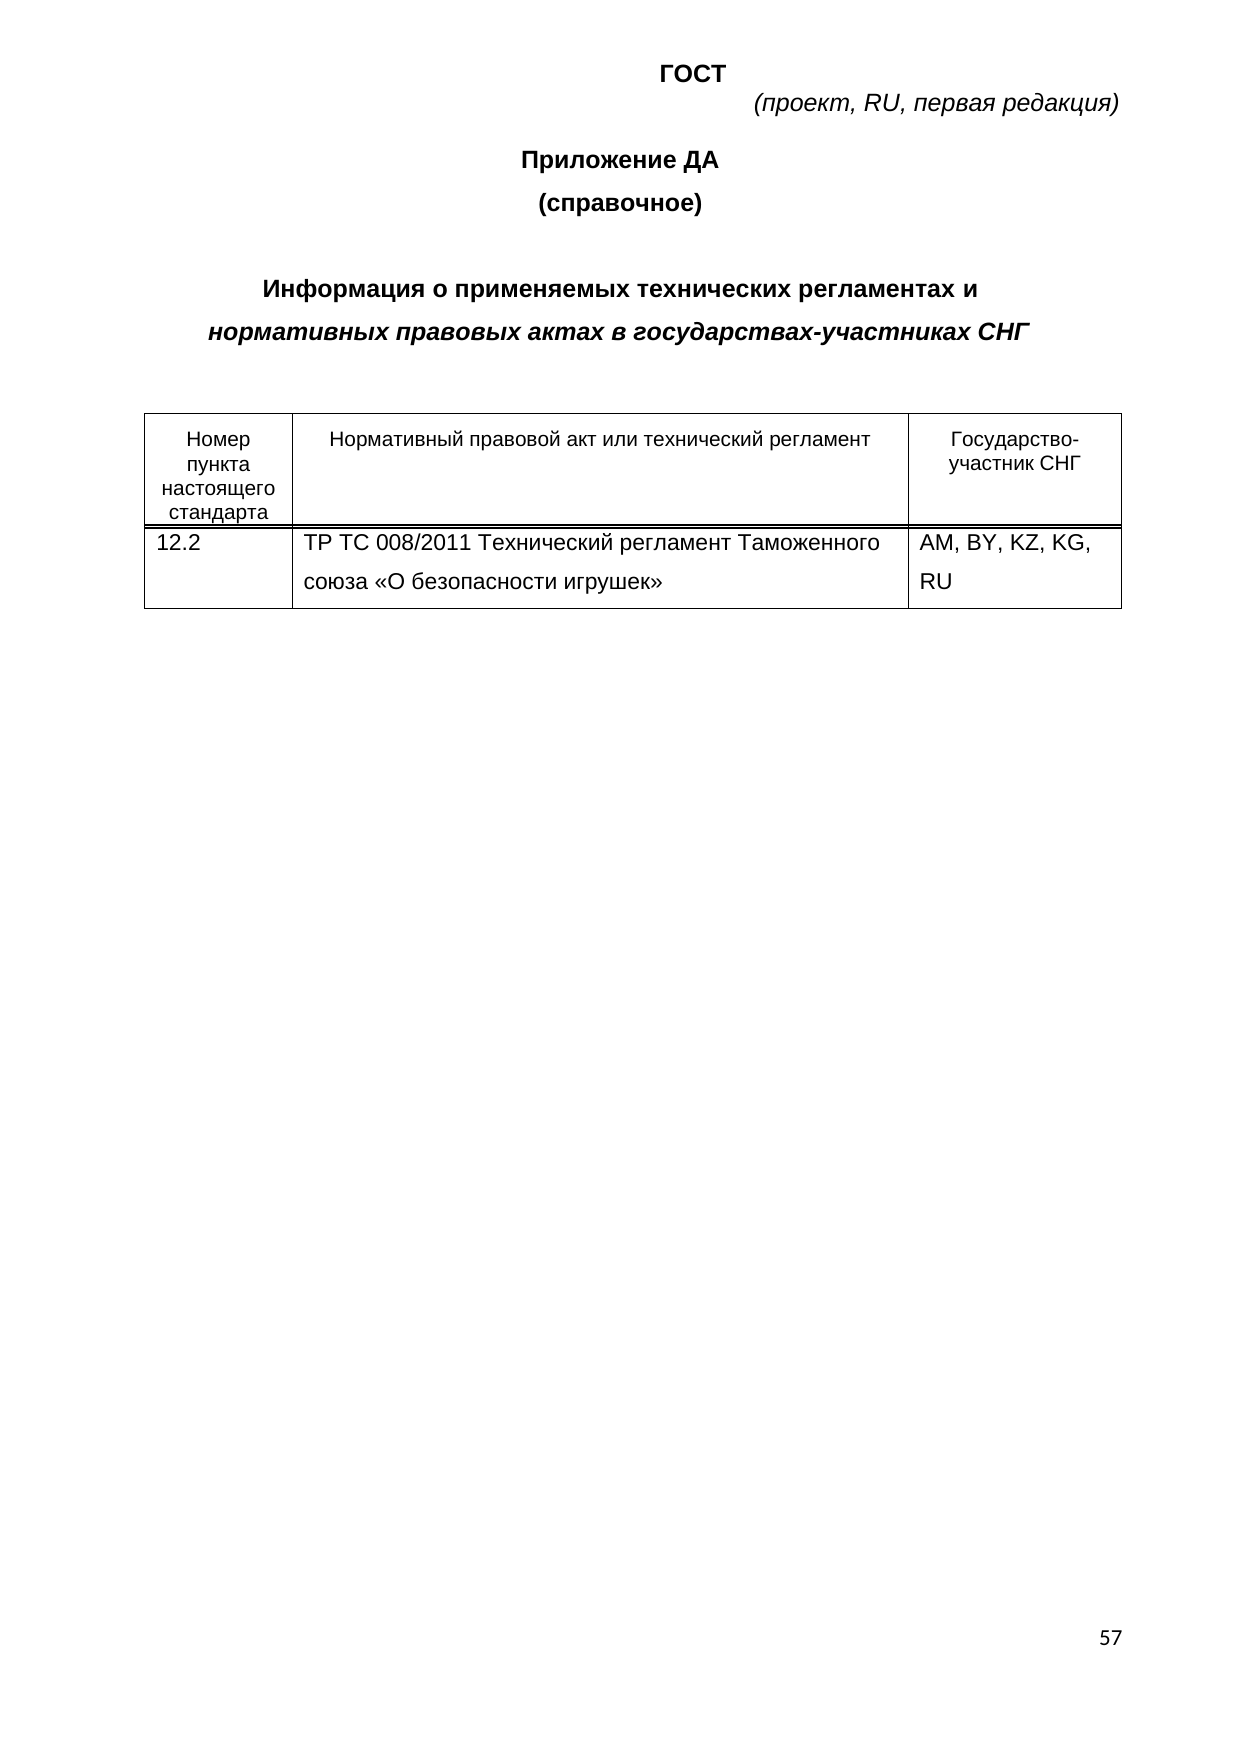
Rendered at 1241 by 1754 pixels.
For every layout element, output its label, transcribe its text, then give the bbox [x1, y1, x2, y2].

text нормативных правовых актах в государствах-участниках СНГ [118, 317, 1122, 346]
text Приложение ДА (справочное) [118, 144, 1122, 216]
table_cell 12.2 [145, 529, 292, 608]
text Информация о применяемых технических регламентах и [118, 231, 1122, 303]
table_header Нормативный правовой акт или технический регламент [293, 414, 908, 524]
table_header Государство-участник СНГ [909, 414, 1121, 524]
table_cell AM, BY, KZ, KG, RU [909, 529, 1121, 608]
table_header Номер пункта настоящего стандарта [145, 414, 292, 524]
table_cell ТР ТС 008/2011 Технический регламент Таможенного союза «О безопасности игрушек» [293, 529, 908, 608]
